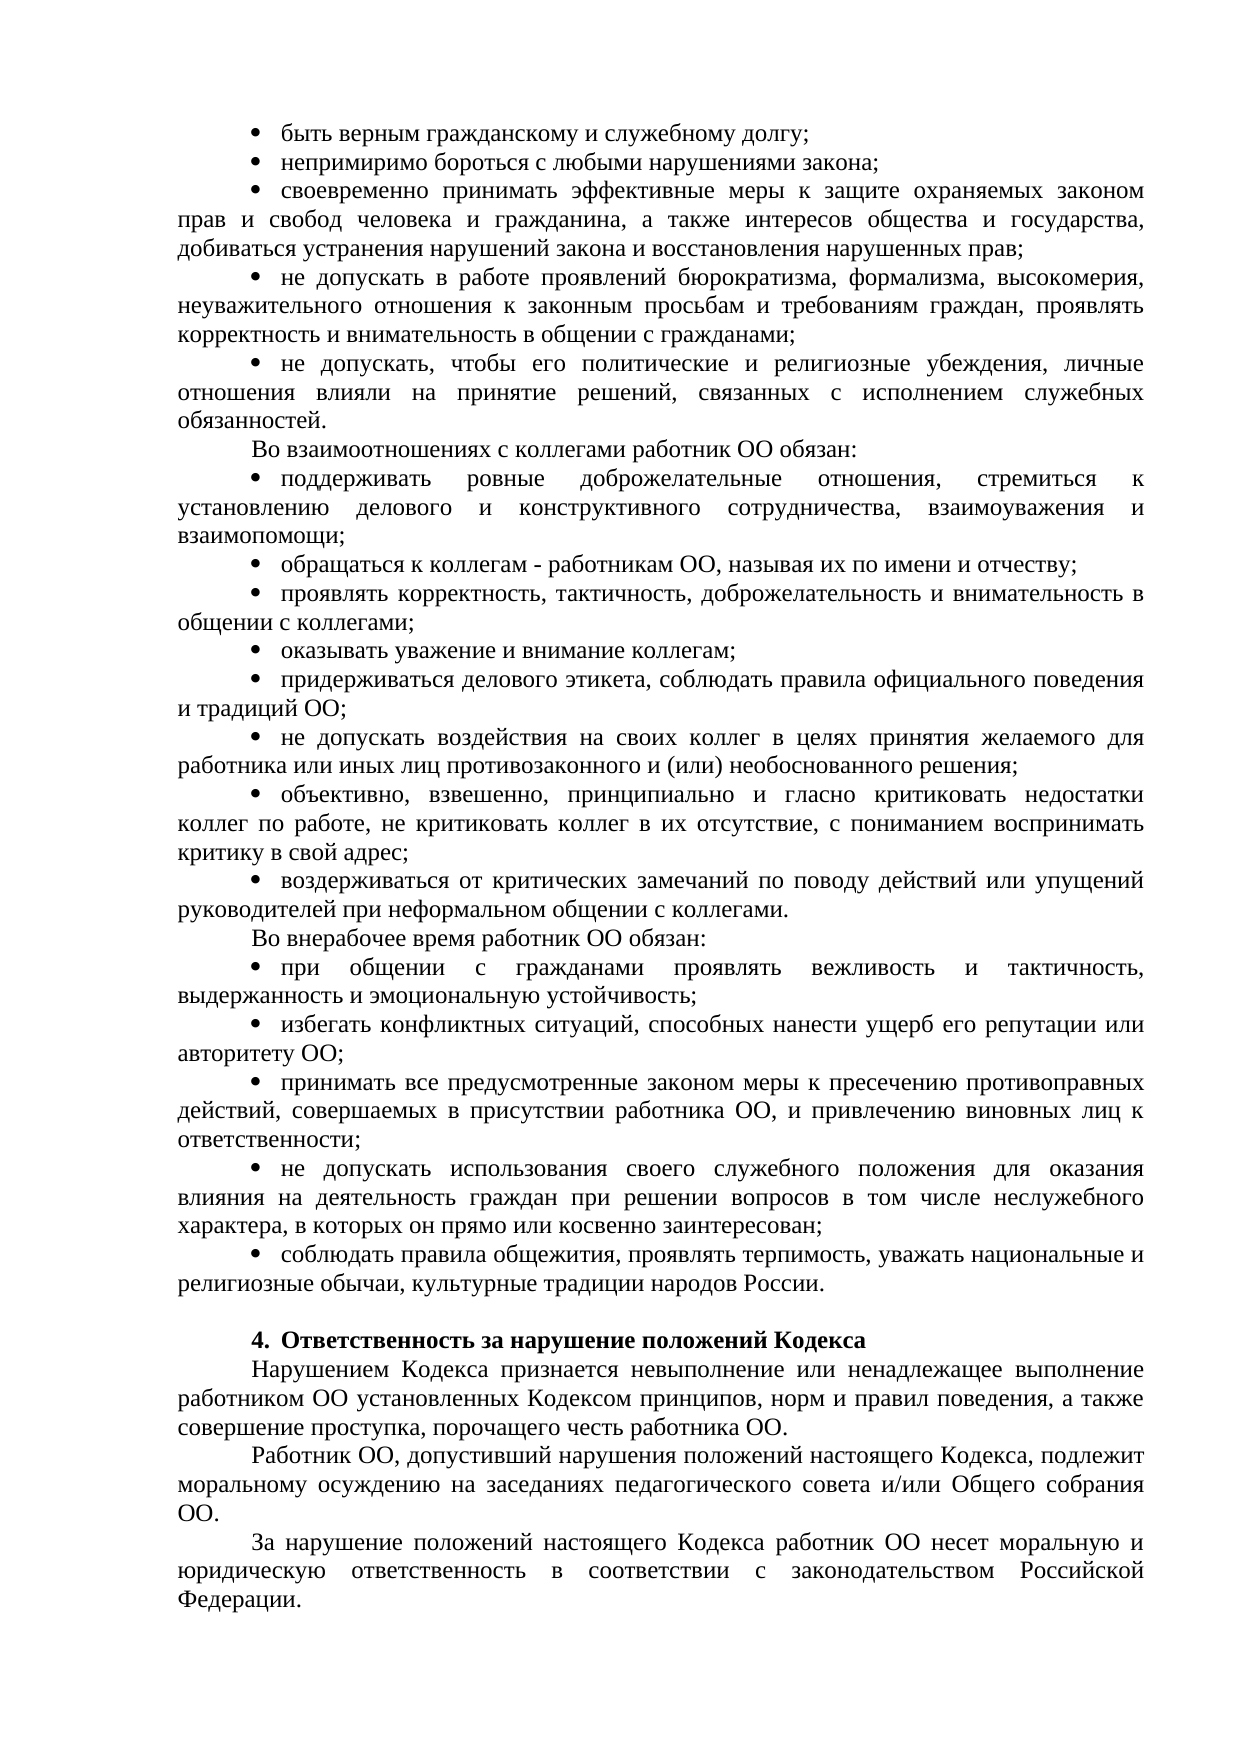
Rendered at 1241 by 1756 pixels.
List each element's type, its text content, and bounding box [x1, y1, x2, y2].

list не допускать использования своего служебного положения для оказания влияния на деятельность граждан при решении вопросов в том числе неслужебного характера, в которых он прямо или косвенно заинтересован; [177, 1153, 1145, 1239]
list при общении с гражданами проявлять вежливость и тактичность, выдержанность и эмоциональную устойчивость; [177, 952, 1145, 1009]
list не допускать, чтобы его политические и религиозные убеждения, личные отношения влияли на принятие решений, связанных с исполнением служебных обязанностей. [177, 348, 1145, 434]
list принимать все предусмотренные законом меры к пресечению противоправных действий, совершаемых в присутствии работника ОО, и привлечению виновных лиц к ответственности; [177, 1067, 1145, 1153]
list Ответственность за нарушение положений Кодекса [177, 1326, 1145, 1354]
list Нарушением Кодекса признается невыполнение или ненадлежащее выполнение работником ОО установленных Кодексом принципов, норм и правил поведения, а также совершение проступка, порочащего честь работника ОО. [177, 1354, 1145, 1441]
list Во взаимоотношениях с коллегами работник ОО обязан: [251, 434, 1145, 463]
list За нарушение положений настоящего Кодекса работник ОО несет моральную и юридическую ответственность в соответствии с законодательством Российской Федерации. [177, 1527, 1145, 1613]
list не допускать в работе проявлений бюрократизма, формализма, высокомерия, неуважительного отношения к законным просьбам и требованиям граждан, проявлять корректность и внимательность в общении с гражданами; [177, 262, 1145, 348]
list поддерживать ровные доброжелательные отношения, стремиться к установлению делового и конструктивного сотрудничества, взаимоуважения и взаимопомощи; [177, 463, 1145, 549]
list быть верным гражданскому и служебному долгу; [177, 118, 1145, 147]
list оказывать уважение и внимание коллегам; [177, 636, 1145, 664]
list обращаться к коллегам - работникам ОО, называя их по имени и отчеству; [177, 549, 1145, 578]
list Работник ОО, допустивший нарушения положений настоящего Кодекса, подлежит моральному осуждению на заседаниях педагогического совета и/или Общего собрания ОО. [177, 1441, 1145, 1527]
list объективно, взвешенно, принципиально и гласно критиковать недостатки коллег по работе, не критиковать коллег в их отсутствие, с пониманием воспринимать критику в свой адрес; [177, 779, 1145, 866]
list проявлять корректность, тактичность, доброжелательность и внимательность в общении с коллегами; [177, 578, 1145, 636]
list соблюдать правила общежития, проявлять терпимость, уважать национальные и религиозные обычаи, культурные традиции народов России. [177, 1239, 1145, 1297]
list воздерживаться от критических замечаний по поводу действий или упущений руководителей при неформальном общении с коллегами. [177, 866, 1145, 923]
list Во внерабочее время работник ОО обязан: [251, 923, 1145, 952]
list не допускать воздействия на своих коллег в целях принятия желаемого для работника или иных лиц противозаконного и (или) необоснованного решения; [177, 722, 1145, 779]
list непримиримо бороться с любыми нарушениями закона; [177, 147, 1145, 176]
list избегать конфликтных ситуаций, способных нанести ущерб его репутации или авторитету ОО; [177, 1009, 1145, 1067]
list придерживаться делового этикета, соблюдать правила официального поведения и традиций ОО; [177, 664, 1145, 722]
list своевременно принимать эффективные меры к защите охраняемых законом прав и свобод человека и гражданина, а также интересов общества и государства, добиваться устранения нарушений закона и восстановления нарушенных прав; [177, 176, 1145, 262]
